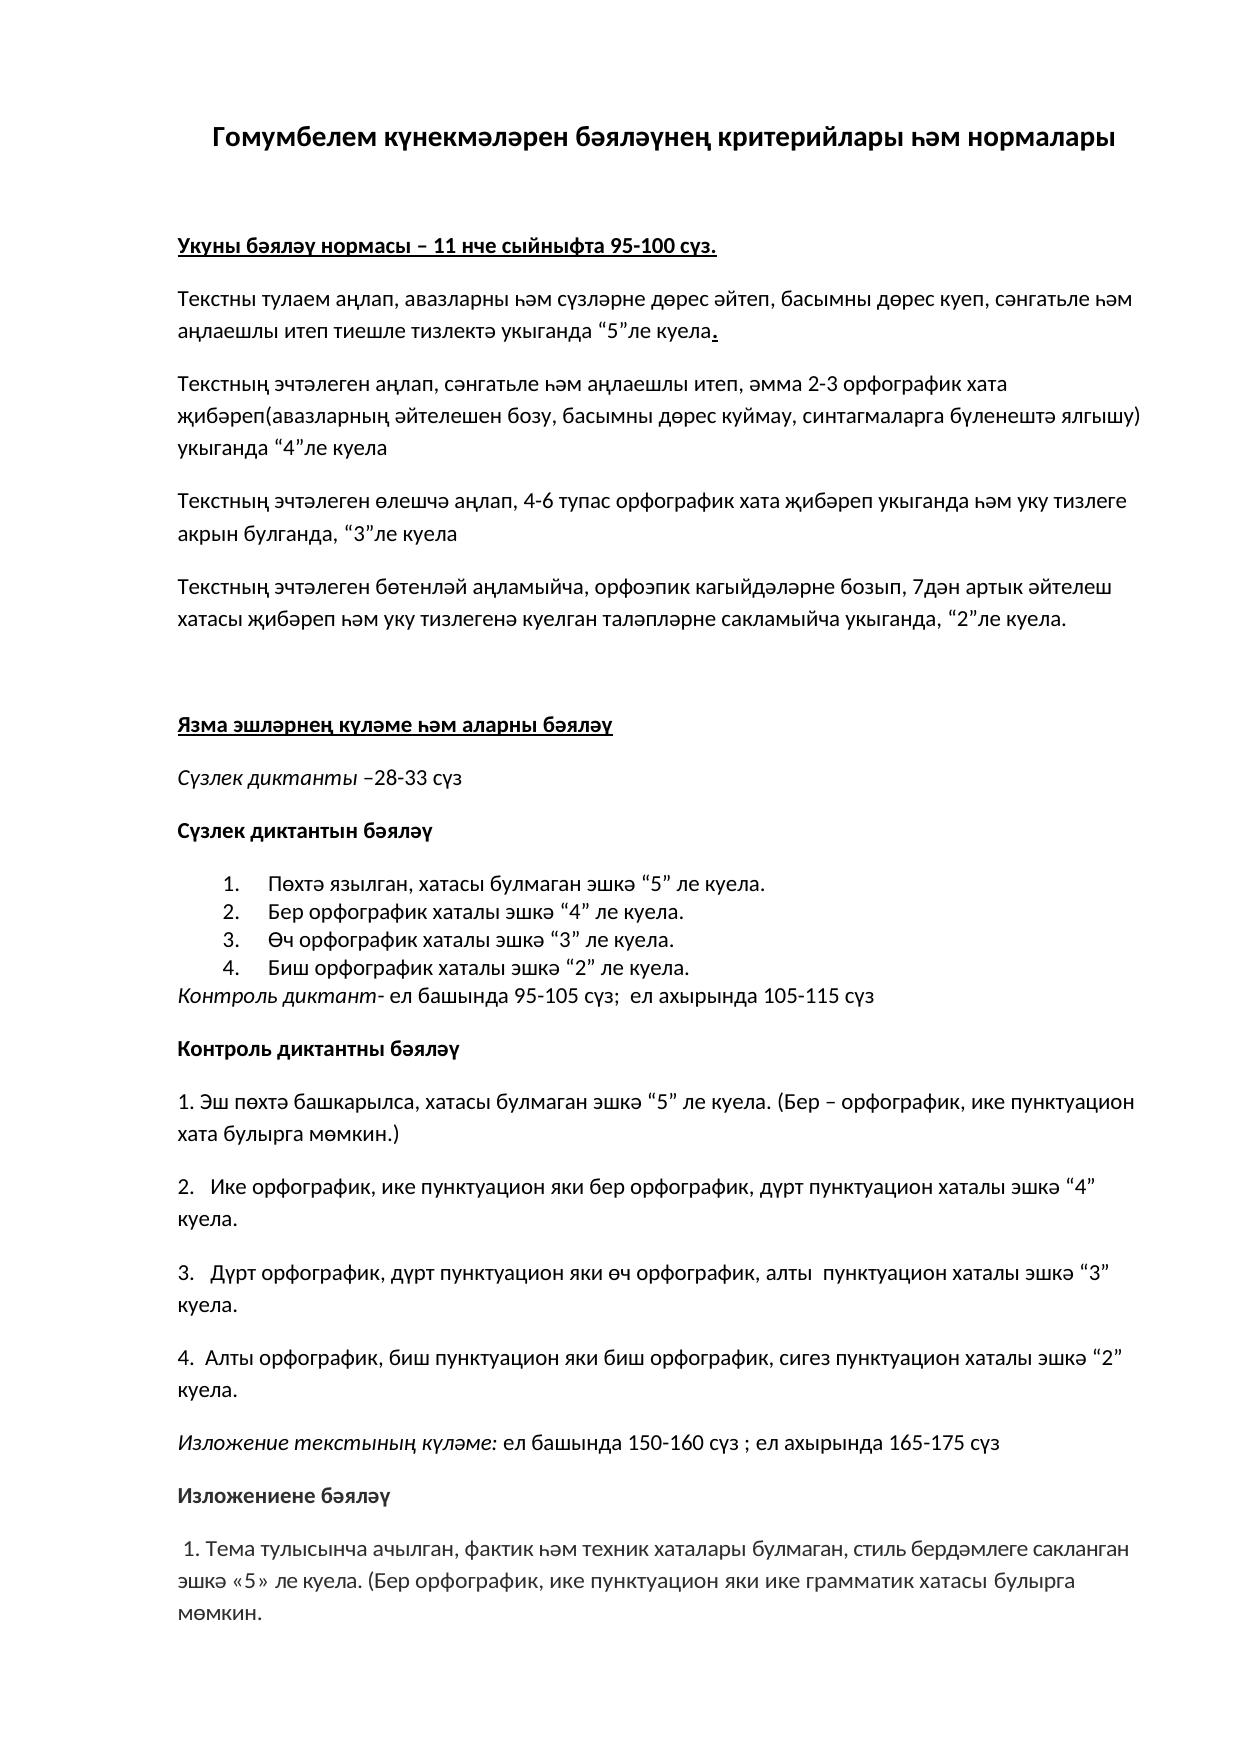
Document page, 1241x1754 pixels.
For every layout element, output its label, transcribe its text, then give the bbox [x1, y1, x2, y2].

text Сүзлек диктантын бәяләү [177, 816, 1152, 844]
text 3. Дүрт орфографик, дүрт пунктуацион яки өч орфографик, алты пунктуацион хаталы эшкә “ куела. [177, 1258, 1152, 1318]
text Сүзлек диктанты –28-33 сүз [177, 763, 1152, 791]
list Өч орфографик хаталы эшкә “ ле куела. [222, 925, 1152, 953]
list Биш орфографик хаталы эшкә “ ле куела. [222, 953, 1152, 981]
list Бер орфографик хаталы эшкә “ ле куела. [222, 897, 1152, 925]
text Текстның эчтәлеген аңлап, сәнгатьле һәм аңлаешлы итеп, әмма 2-3 орфографик хата җибәреп(авазларның әйтелешен бозу, басымны дөрес куймау, синтагмаларга бүленештә ялгышу) укыганда “4”ле куела [177, 369, 1152, 462]
text 2. Ике орфографик, ике пунктуацион яки бер орфографик, дүрт пунктуацион хаталы эшкә “ куела. [177, 1172, 1152, 1233]
text Изложениене бәяләү [177, 1481, 1152, 1509]
text Текстны тулаем аңлап, авазларны һәм сүзләрне дөрес әйтеп, басымны дөрес куеп, сәнгатьле һәм аңлаешлы итеп тиешле тизлектә укыганда “5”ле куела. [177, 284, 1152, 344]
text Изложение текстының күләме: ел башында 150-160 сүз ; ел ахырында 165-175 сүз [177, 1428, 1152, 1456]
text Текстның эчтәлеген өлешчә аңлап, 4-6 тупас орфографик хата җибәреп укыганда һәм уку тизлеге акрын булганда, “3”ле куела [177, 487, 1152, 547]
text Текстның эчтәлеген бөтенләй аңламыйча, орфоэпик кагыйдәләрне бозып, 7дән артык әйтелеш хатасы җибәреп һәм уку тизлегенә куелган таләпләрне сакламыйча укыганда, “2”ле куела. [177, 572, 1152, 632]
text Контроль диктантны бәяләү [177, 1034, 1152, 1062]
text 1. Эш пөхтә башкарылса, хатасы булмаган эшкә “ ле куела. (Бер – орфографик, ике пунктуацион хата булырга мөмкин.) [177, 1087, 1152, 1147]
text Язма эшләрнең күләме һәм аларны бәяләү [177, 710, 1152, 738]
text 4. Алты орфографик, биш пунктуацион яки биш орфографик, сигез пунктуацион хаталы эшкә “ куела. [177, 1343, 1152, 1403]
list Пөхтә язылган, хатасы булмаган эшкә “ ле куела. [222, 869, 1152, 897]
text Укуны бәяләү нормасы – 11 нче сыйныфта 95-100 сүз. [177, 231, 1152, 259]
text Гомумбелем күнекмәләрен бәяләүнең критерийлары һәм нормалары [177, 118, 1152, 154]
text 1. Тема тулысынча ачылган, фактик һәм техник хаталары булмаган, стиль бердәмлеге сакланган эшкә «5» ле куела. (Бер орфографик, ике пунктуацион яки ике грамматик хатасы булырга мөмкин. [177, 1534, 1152, 1626]
text Контроль диктант- ел башында 95-105 сүз; ел ахырында 105-115 сүз [177, 981, 1152, 1009]
